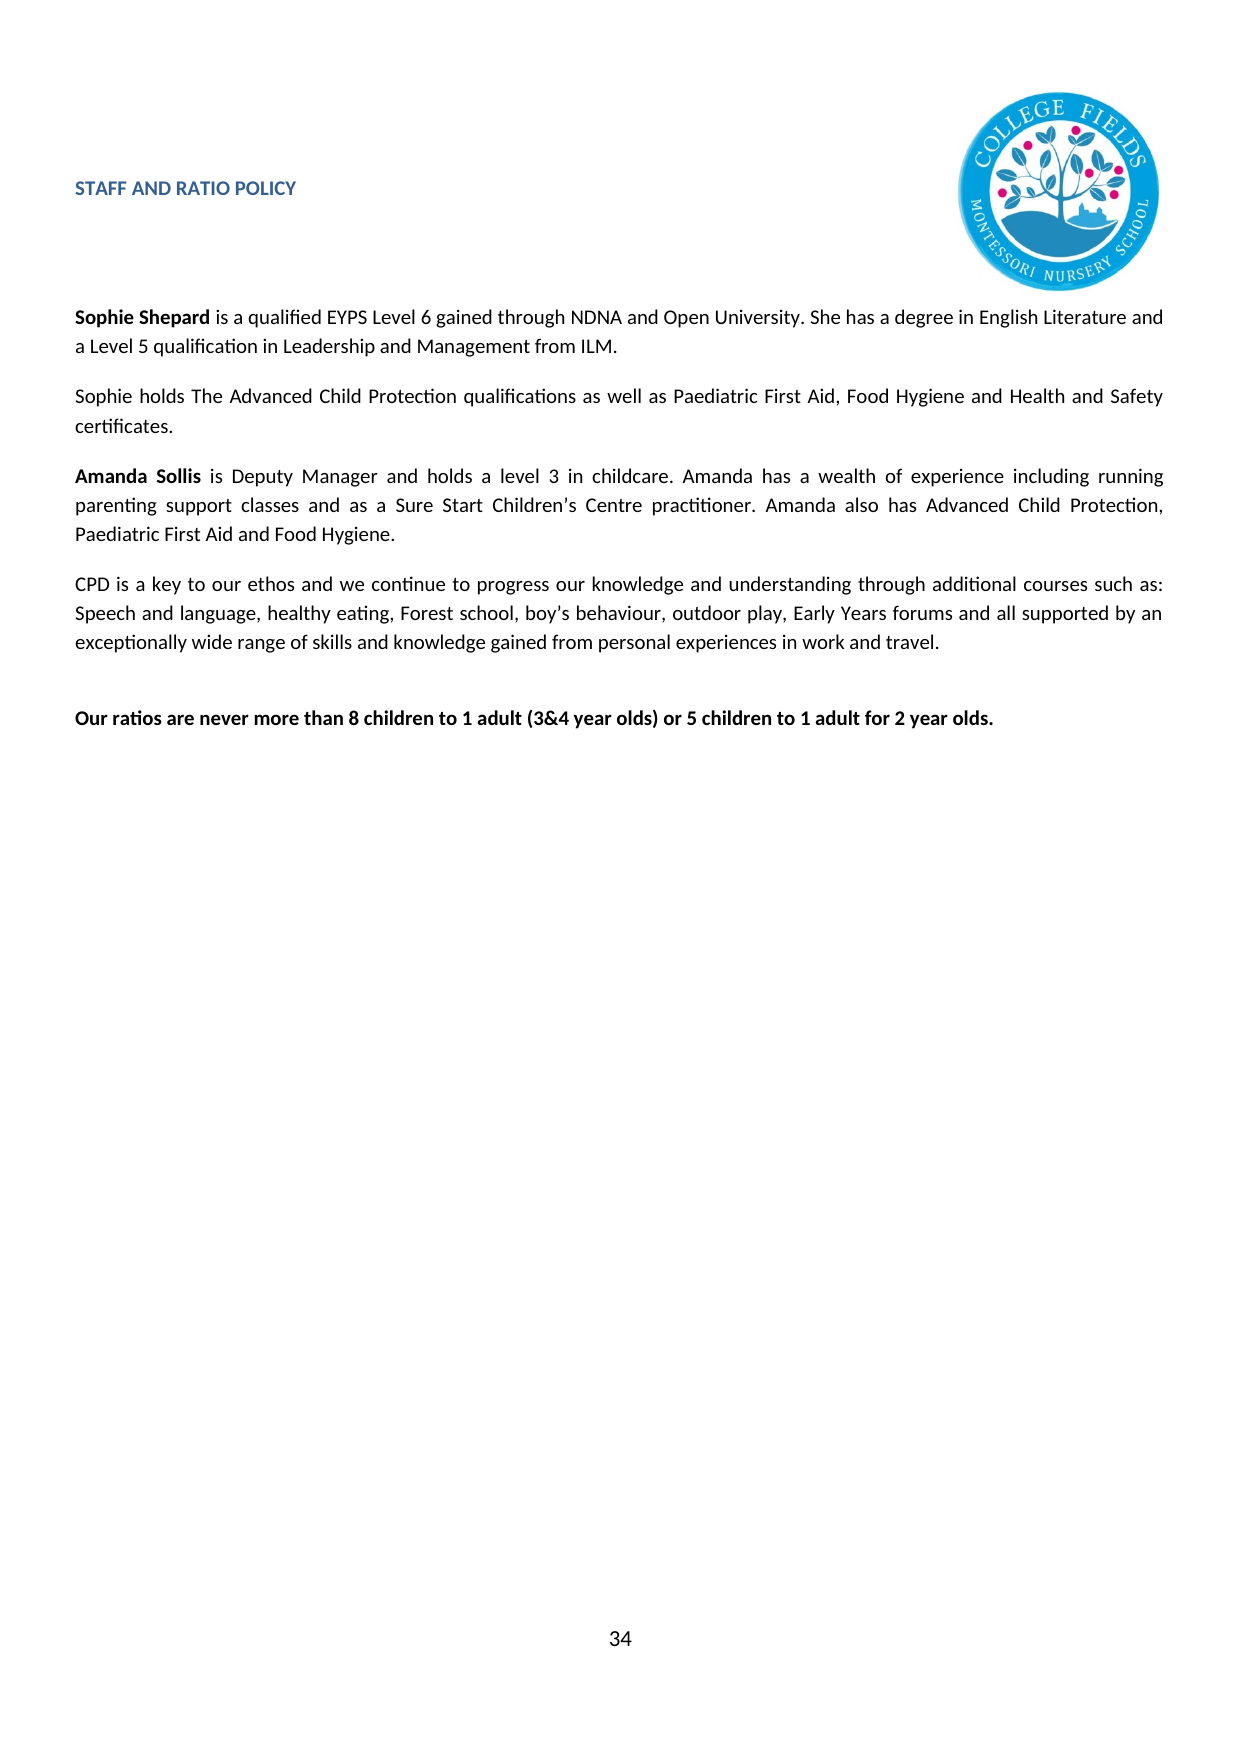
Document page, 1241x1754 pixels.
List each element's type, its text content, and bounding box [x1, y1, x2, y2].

subtitle STAFF AND RATIO POLICY [75, 175, 956, 201]
text CPD is a key to our ethos and we continue to progress our knowledge and understanding through additional courses such as: Speech and language, healthy eating, Forest school, boy’s behaviour, outdoor play, Early Years forums and all supported by an exceptionally wide range of skills and knowledge gained from personal experiences in work and travel. [75, 571, 1165, 655]
text Our ratios are never more than 8 children to 1 adult (3&4 year olds) or 5 children to 1 adult for 2 year olds. [75, 705, 1165, 730]
text Sophie Shepard is a qualified EYPS Level 6 gained through NDNA and Open University. She has a degree in English Literature and a Level 5 qualification in Leadership and Management from ILM. [75, 304, 1165, 359]
text Amanda Sollis is Deputy Manager and holds a level 3 in childcare. Amanda has a wealth of experience including running parenting support classes and as a Sure Start Children’s Centre practitioner. Amanda also has Advanced Child Protection, Paediatric First Aid and Food Hygiene. [75, 463, 1165, 547]
text Sophie holds The Advanced Child Protection qualifications as well as Paediatric First Aid, Food Hygiene and Health and Safety certificates. [75, 384, 1165, 438]
picture [956, 88, 1163, 293]
